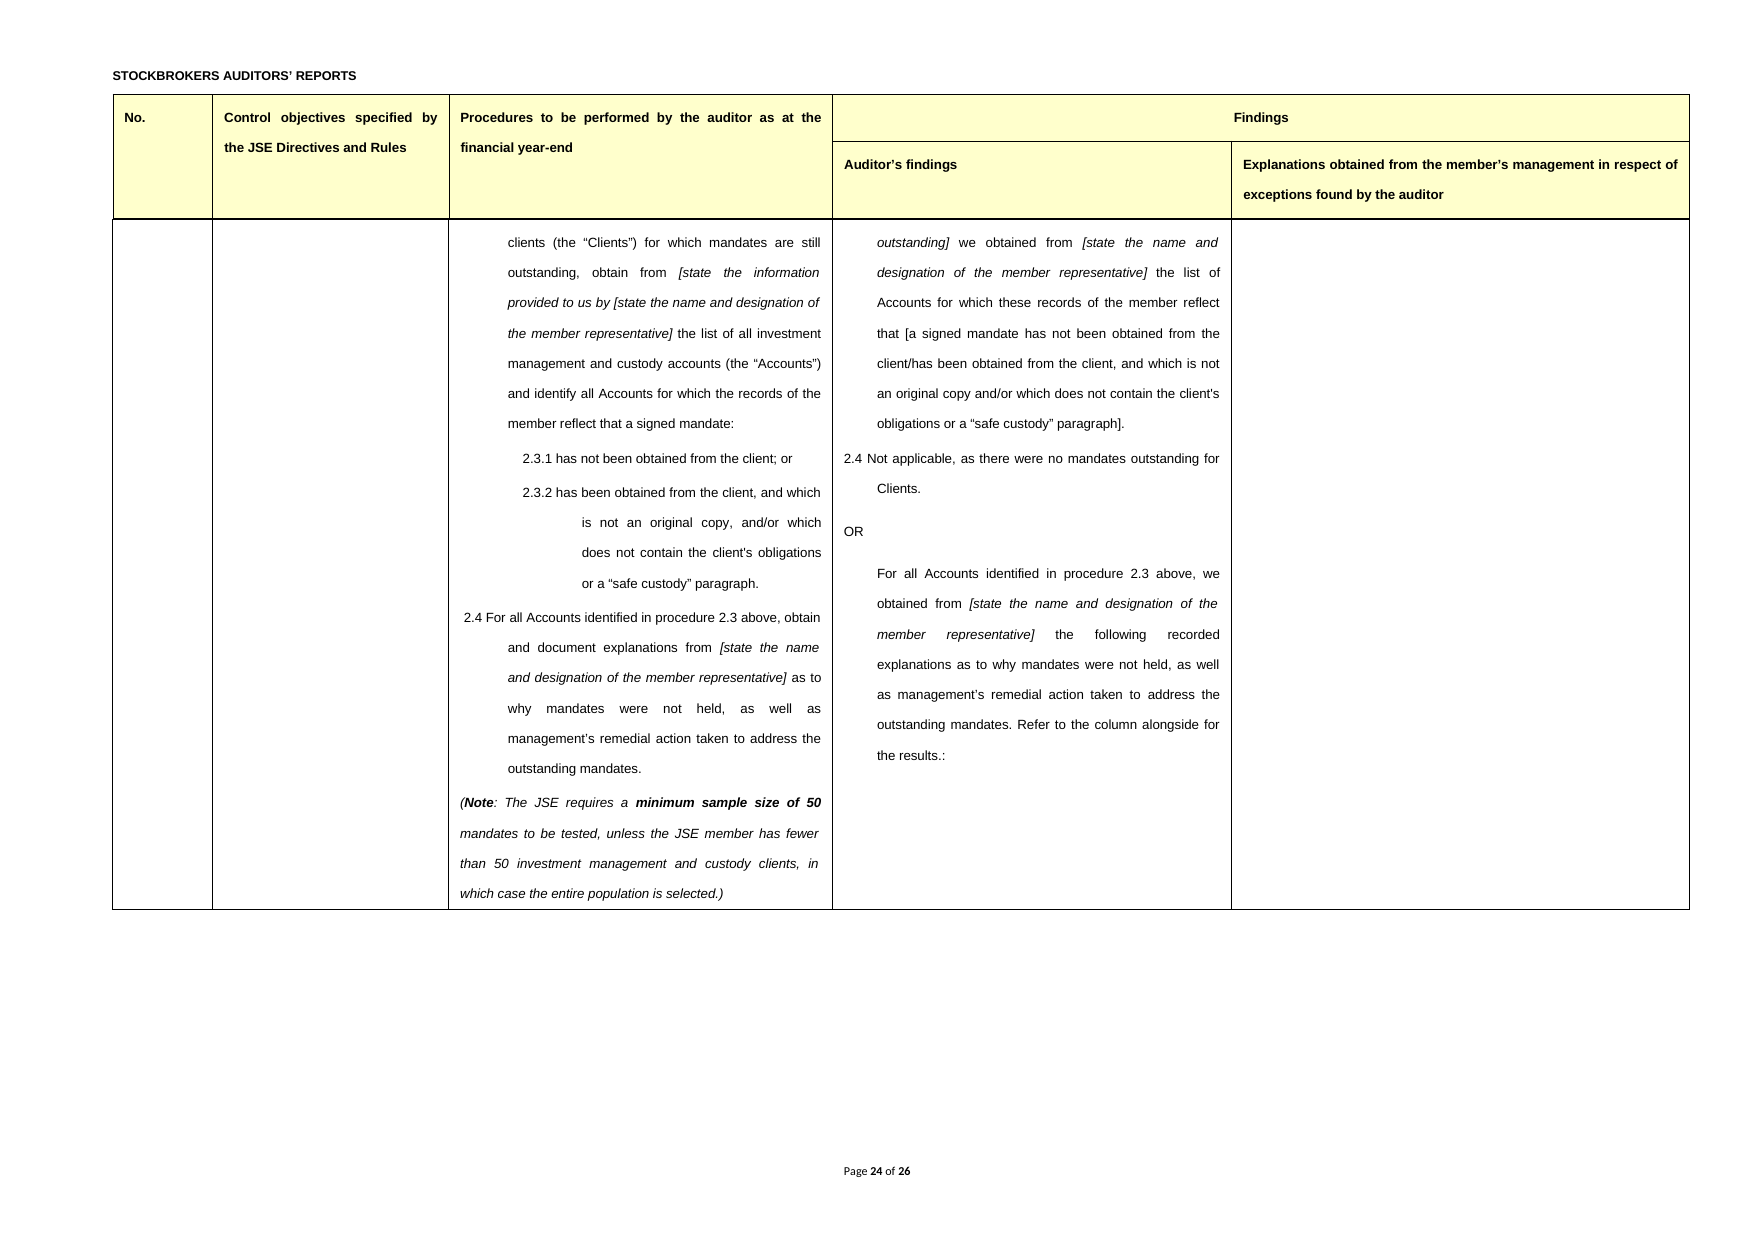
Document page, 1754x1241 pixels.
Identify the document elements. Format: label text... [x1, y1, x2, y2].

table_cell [1232, 220, 1689, 909]
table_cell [833, 220, 1231, 909]
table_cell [213, 220, 448, 909]
table_cell 2 [113, 220, 212, 909]
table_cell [449, 220, 832, 909]
